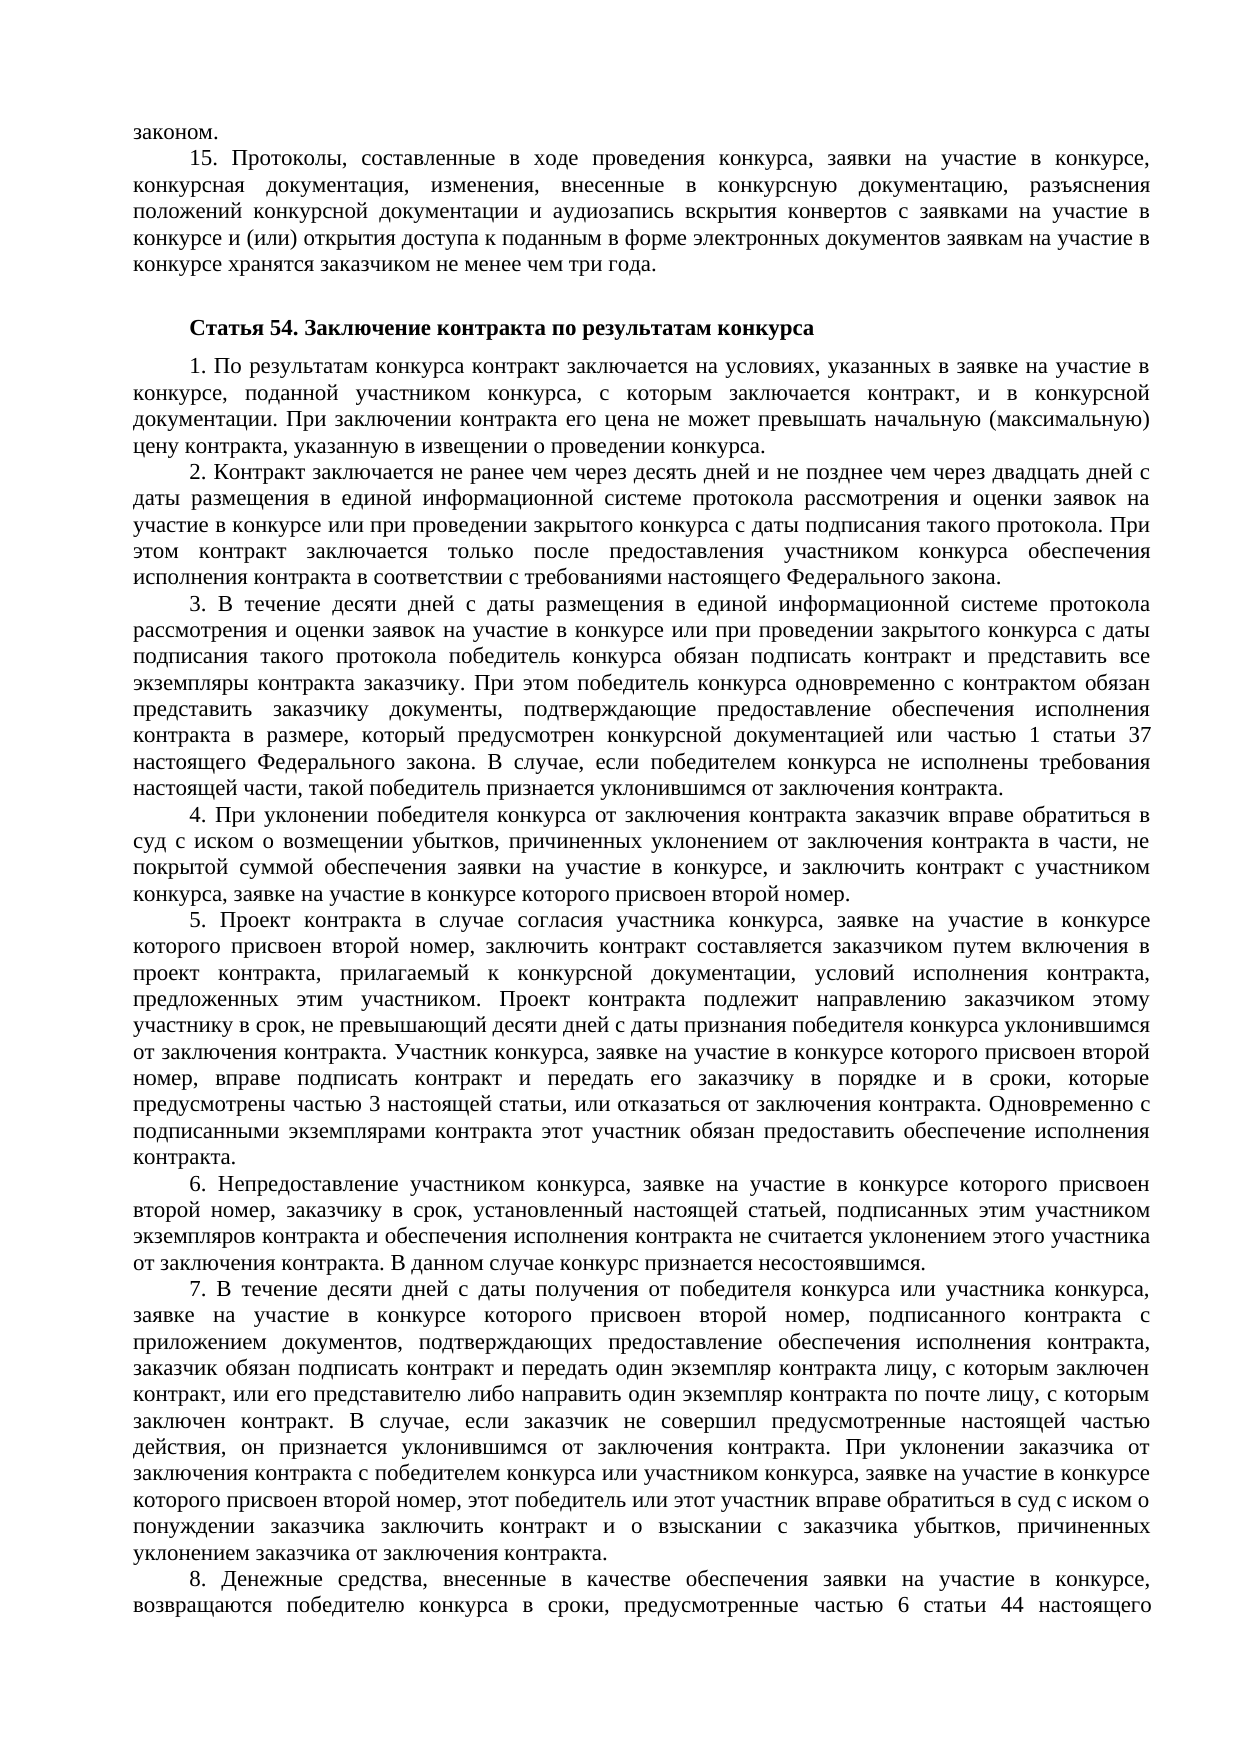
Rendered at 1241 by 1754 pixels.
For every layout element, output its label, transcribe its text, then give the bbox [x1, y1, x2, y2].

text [133, 1565, 1152, 1618]
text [133, 118, 1152, 144]
text 1. По результатам конкурса контракт заключается на условиях, указанных в заявке на участие в конкурсе, поданной участником конкурса, с которым заключается контракт, и в конкурсной документации. При заключении контракта его цена не может превышать начальную (максимальную) цену контракта, указанную в извещении о проведении конкурса. [133, 353, 1152, 458]
text 3. В течение десяти дней с даты размещения в единой информационной системе протокола рассмотрения и оценки заявок на участие в конкурсе или при проведении закрытого конкурса с даты подписания такого протокола победитель конкурса обязан подписать контракт и представить все экземпляры контракта заказчику. При этом победитель конкурса одновременно с контрактом обязан представить заказчику документы, подтверждающие предоставление обеспечения исполнения контракта в размере, который предусмотрен конкурсной документацией или частью 1 статьи 37 настоящего Федерального закона. В случае, если победителем конкурса не исполнены требования настоящей части, такой победитель признается уклонившимся от заключения контракта. [133, 590, 1152, 801]
text 7. В течение десяти дней с даты получения от победителя конкурса или участника конкурса, заявке на участие в конкурсе которого присвоен второй номер, подписанного контракта с приложением документов, подтверждающих предоставление обеспечения исполнения контракта, заказчик обязан подписать контракт и передать один экземпляр контракта лицу, с которым заключен контракт, или его представителю либо направить один экземпляр контракта по почте лицу, с которым заключен контракт. В случае, если заказчик не совершил предусмотренные настоящей частью действия, он признается уклонившимся от заключения контракта. При уклонении заказчика от заключения контракта с победителем конкурса или участником конкурса, заявке на участие в конкурсе которого присвоен второй номер, этот победитель или этот участник вправе обратиться в суд с иском о понуждении заказчика заключить контракт и о взыскании с заказчика убытков, причиненных уклонением заказчика от заключения контракта. [133, 1275, 1152, 1565]
text 2. Контракт заключается не ранее чем через десять дней и не позднее чем через двадцать дней с даты размещения в единой информационной системе протокола рассмотрения и оценки заявок на участие в конкурсе или при проведении закрытого конкурса с даты подписания такого протокола. При этом контракт заключается только после предоставления участником конкурса обеспечения исполнения контракта в соответствии с требованиями настоящего Федерального закона. [133, 458, 1152, 590]
text 6. Непредоставление участником конкурса, заявке на участие в конкурсе которого присвоен второй номер, заказчику в срок, установленный настоящей статьей, подписанных этим участником экземпляров контракта и обеспечения исполнения контракта не считается уклонением этого участника от заключения контракта. В данном случае конкурс признается несостоявшимся. [133, 1169, 1152, 1275]
text 15. Протоколы, составленные в ходе проведения конкурса, заявки на участие в конкурсе, конкурсная документация, изменения, внесенные в конкурсную документацию, разъяснения положений конкурсной документации и аудиозапись вскрытия конвертов с заявками на участие в конкурсе и (или) открытия доступа к поданным в форме электронных документов заявкам на участие в конкурсе хранятся заказчиком не менее чем три года. [133, 144, 1152, 276]
text 5. Проект контракта в случае согласия участника конкурса, заявке на участие в конкурсе которого присвоен второй номер, заключить контракт составляется заказчиком путем включения в проект контракта, прилагаемый к конкурсной документации, условий исполнения контракта, предложенных этим участником. Проект контракта подлежит направлению заказчиком этому участнику в срок, не превышающий десяти дней с даты признания победителя конкурса уклонившимся от заключения контракта. Участник конкурса, заявке на участие в конкурсе которого присвоен второй номер, вправе подписать контракт и передать его заказчику в порядке и в сроки, которые предусмотрены частью 3 настоящей статьи, или отказаться от заключения контракта. Одновременно с подписанными экземплярами контракта этот участник обязан предоставить обеспечение исполнения контракта. [133, 906, 1152, 1169]
text Статья 54. Заключение контракта по результатам конкурса [133, 314, 1152, 340]
text 4. При уклонении победителя конкурса от заключения контракта заказчик вправе обратиться в суд с иском о возмещении убытков, причиненных уклонением от заключения контракта в части, не покрытой суммой обеспечения заявки на участие в конкурсе, и заключить контракт с участником конкурса, заявке на участие в конкурсе которого присвоен второй номер. [133, 801, 1152, 906]
